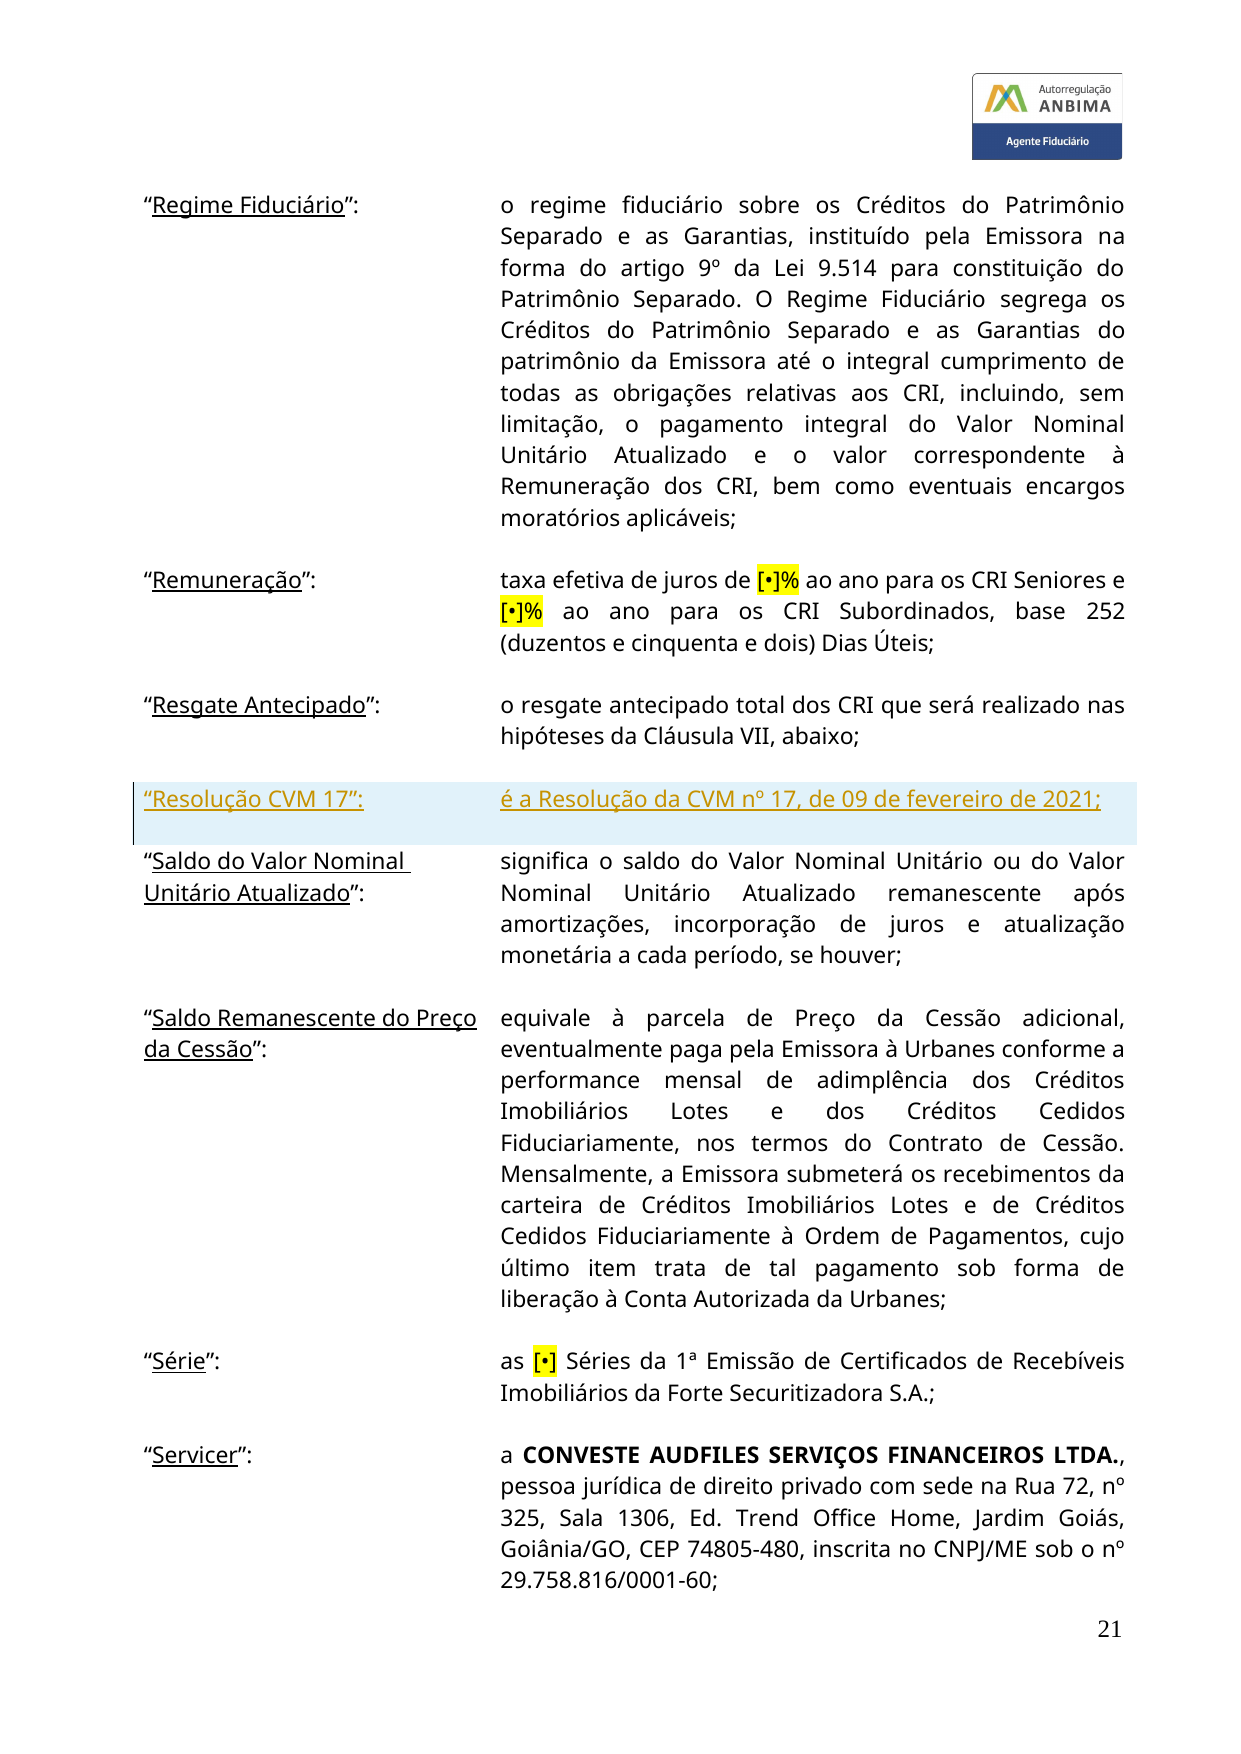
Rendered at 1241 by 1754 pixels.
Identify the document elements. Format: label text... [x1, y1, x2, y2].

table_cell o resgate antecipado total dos CRI que será realizado nas hipóteses da Cláusula VII, abaixo; [489, 689, 1137, 782]
table_cell o regime fiduciário sobre os Créditos do Patrimônio Separado e as Garantias, instituído pela Emissora na forma do artigo 9º da Lei 9.514 para constituição do Patrimônio Separado. O Regime Fiduciário segrega os Créditos do Patrimônio Separado e as Garantias do patrimônio da Emissora até o integral cumprimento de todas as obrigações relativas aos CRI, incluindo, sem limitação, o pagamento integral do Valor Nominal Unitário Atualizado e o valor correspondente à Remuneração dos CRI, bem como eventuais encargos moratórios aplicáveis; [489, 189, 1137, 563]
table_cell significa o saldo do Valor Nominal Unitário ou do Valor Nominal Unitário Atualizado remanescente após amortizações, incorporação de juros e atualização monetária a cada período, se houver; [489, 845, 1137, 1001]
table_cell “Resgate Antecipado”: [133, 689, 489, 782]
table_cell taxa efetiva de juros de [•]% ao ano para os CRI Seniores e [•]% ao ano para os CRI Subordinados, base 252 (duzentos e cinquenta e dois) Dias Úteis; [489, 564, 1137, 688]
table_cell “Remuneração”: [133, 564, 489, 688]
table_cell as [•] Séries da 1ª Emissão de Certificados de Recebíveis Imobiliários da Forte Securitizadora S.A.; [489, 1345, 1137, 1438]
table_cell “Servicer”: [133, 1439, 489, 1595]
table_cell “Regime Fiduciário”: [133, 189, 489, 563]
table_cell “Saldo do Valor Nominal Unitário Atualizado”: [133, 845, 489, 1001]
picture [972, 73, 1123, 160]
table_cell “Série”: [133, 1345, 489, 1438]
table_cell equivale à parcela de Preço da Cessão adicional, eventualmente paga pela Emissora à Urbanes conforme a performance mensal de adimplência dos Créditos Imobiliários Lotes e dos Créditos Cedidos Fiduciariamente, nos termos do Contrato de Cessão. Mensalmente, a Emissora submeterá os recebimentos da carteira de Créditos Imobiliários Lotes e de Créditos Cedidos Fiduciariamente à Ordem de Pagamentos, cujo último item trata de tal pagamento sob forma de liberação à Conta Autorizada da Urbanes; [489, 1001, 1137, 1345]
table_cell “Saldo Remanescente do Preço da Cessão”: [133, 1001, 489, 1345]
